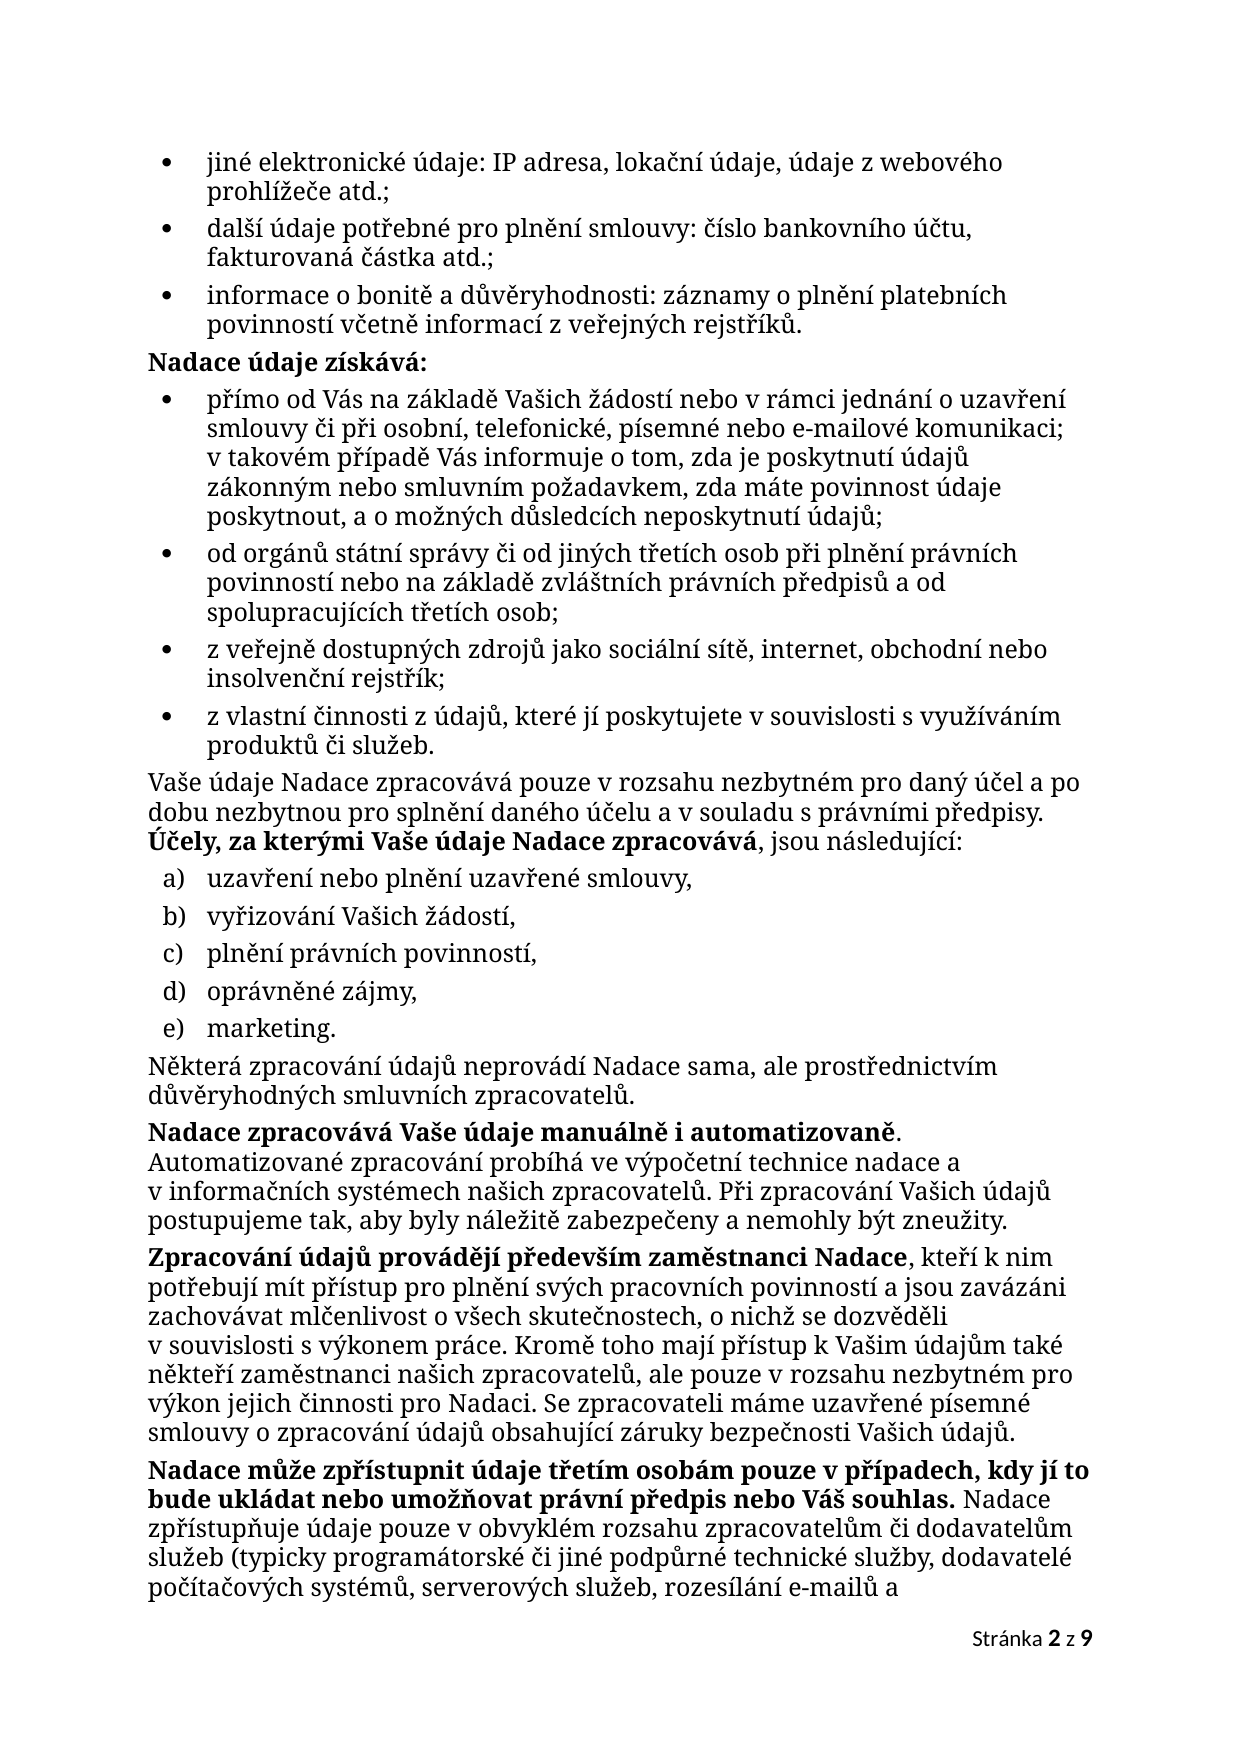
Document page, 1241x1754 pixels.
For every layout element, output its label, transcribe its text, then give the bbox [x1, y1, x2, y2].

list marketing. [162, 1014, 1093, 1043]
list jiné elektronické údaje: IP adresa, lokační údaje, údaje z webového prohlížeče atd.; [162, 148, 1093, 206]
list oprávněné zájmy, [162, 977, 1093, 1006]
list z veřejně dostupných zdrojů jako sociální sítě, internet, obchodní nebo insolvenční rejstřík; [162, 635, 1093, 693]
text Nadace zpracovává Vaše údaje manuálně i automatizovaně. Automatizované zpracování probíhá ve výpočetní technice nadace a v informačních systémech našich zpracovatelů. Při zpracování Vašich údajů postupujeme tak, aby byly náležitě zabezpečeny a nemohly být zneužity. [148, 1118, 1093, 1235]
list vyřizování Vašich žádostí, [162, 902, 1093, 931]
list uzavření nebo plnění uzavřené smlouvy, [162, 864, 1093, 893]
list informace o bonitě a důvěryhodnosti: záznamy o plnění platebních povinností včetně informací z veřejných rejstříků. [162, 281, 1093, 339]
list plnění právních povinností, [162, 939, 1093, 968]
text Nadace údaje získává: [148, 348, 1093, 377]
text Některá zpracování údajů neprovádí Nadace sama, ale prostřednictvím důvěryhodných smluvních zpracovatelů. [148, 1052, 1093, 1110]
text Vaše údaje Nadace zpracovává pouze v rozsahu nezbytném pro daný účel a po dobu nezbytnou pro splnění daného účelu a v souladu s právními předpisy. Účely, za kterými Vaše údaje Nadace zpracovává, jsou následující: [148, 768, 1093, 856]
list z vlastní činnosti z údajů, které jí poskytujete v souvislosti s využíváním produktů či služeb. [162, 702, 1093, 760]
list další údaje potřebné pro plnění smlouvy: číslo bankovního účtu, fakturovaná částka atd.; [162, 214, 1093, 273]
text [148, 1456, 1093, 1602]
list od orgánů státní správy či od jiných třetích osob při plnění právních povinností nebo na základě zvláštních právních předpisů a od spolupracujících třetích osob; [162, 539, 1093, 627]
list přímo od Vás na základě Vašich žádostí nebo v rámci jednání o uzavření smlouvy či při osobní, telefonické, písemné nebo e-mailové komunikaci; v takovém případě Vás informuje o tom, zda je poskytnutí údajů zákonným nebo smluvním požadavkem, zda máte povinnost údaje poskytnout, a o možných důsledcích neposkytnutí údajů; [162, 385, 1093, 531]
text Zpracování údajů provádějí především zaměstnanci Nadace, kteří k nim potřebují mít přístup pro plnění svých pracovních povinností a jsou zavázáni zachovávat mlčenlivost o všech skutečnostech, o nichž se dozvěděli v souvislosti s výkonem práce. Kromě toho mají přístup k Vašim údajům také někteří zaměstnanci našich zpracovatelů, ale pouze v rozsahu nezbytném pro výkon jejich činnosti pro Nadaci. Se zpracovateli máme uzavřené písemné smlouvy o zpracování údajů obsahující záruky bezpečnosti Vašich údajů. [148, 1243, 1093, 1448]
